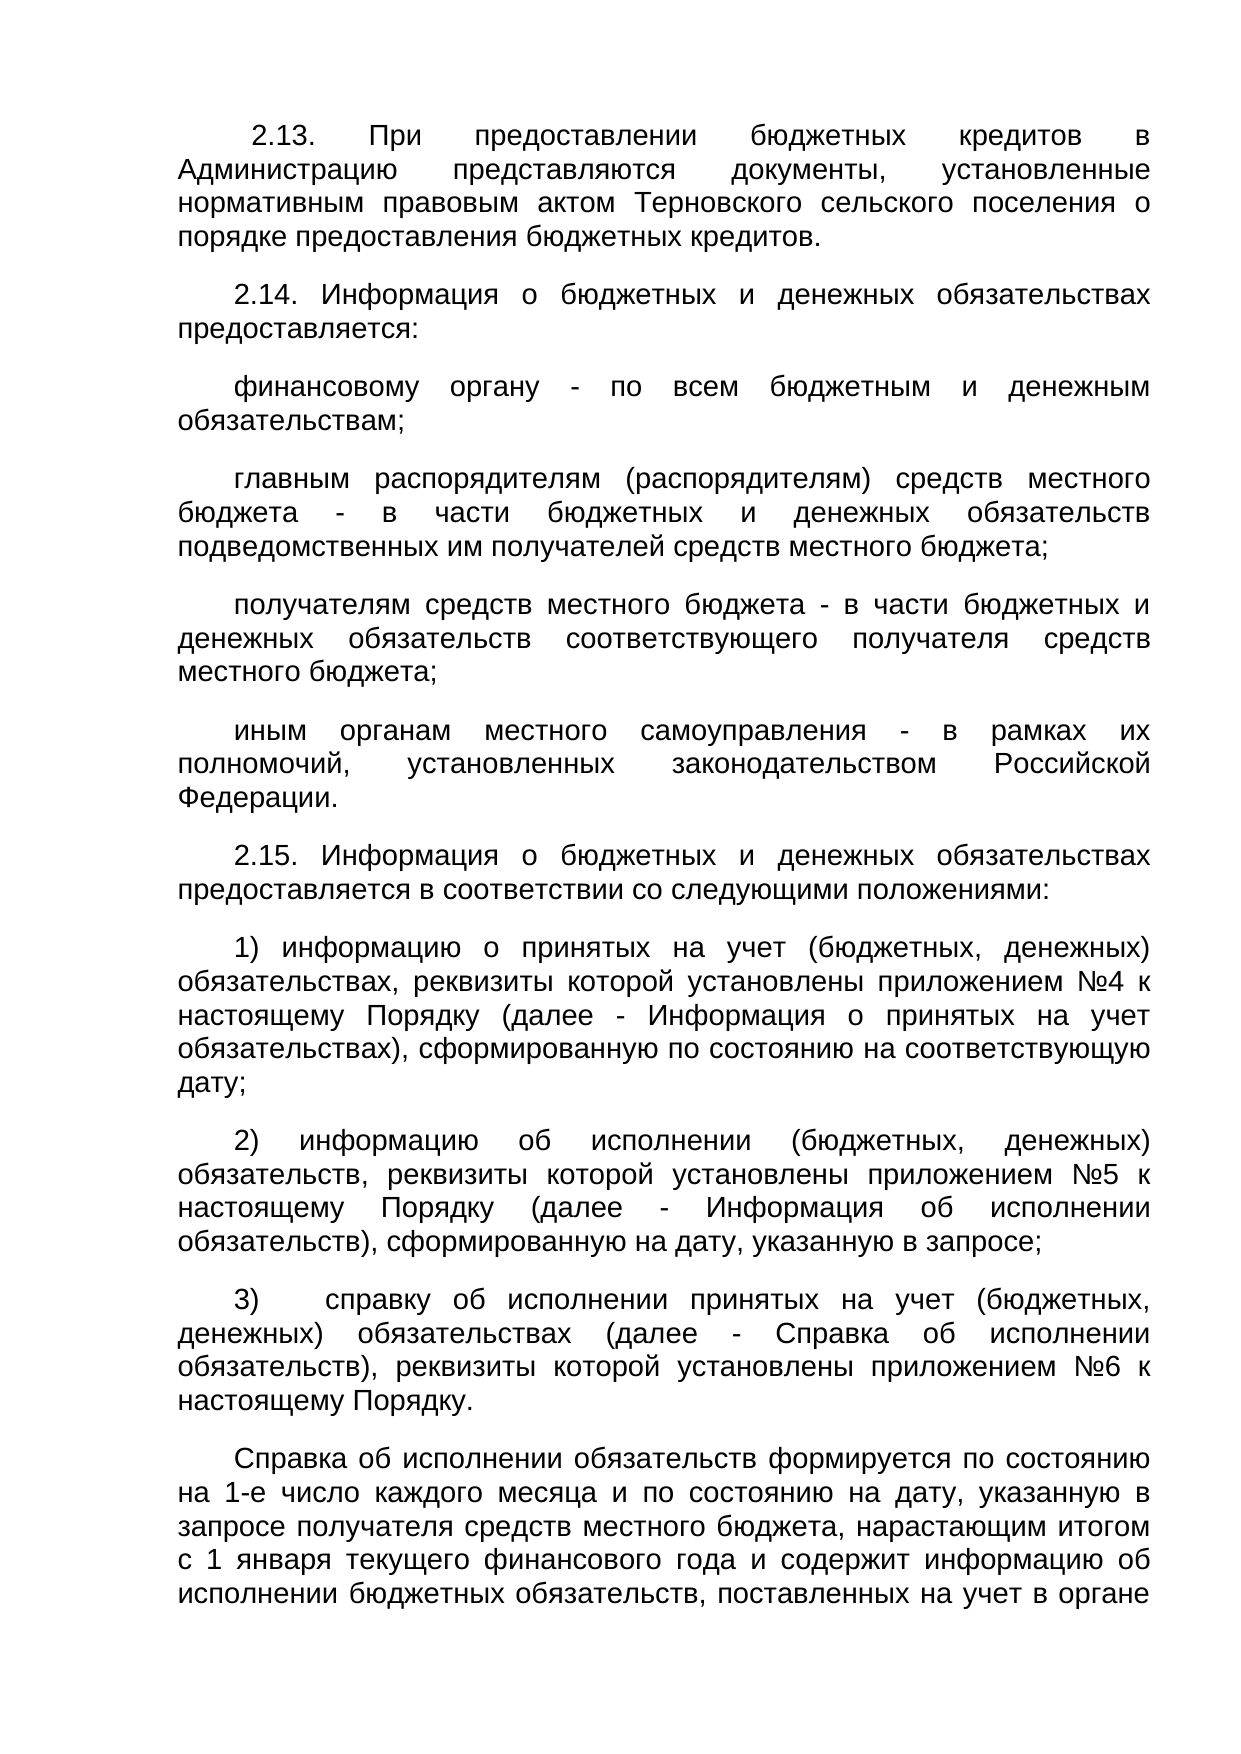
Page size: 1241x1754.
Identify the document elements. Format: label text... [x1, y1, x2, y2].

text 2.15. Информация о бюджетных и денежных обязательствах предоставляется в соответствии со следующими положениями: [177, 838, 1152, 905]
text финансовому органу - по всем бюджетным и денежным обязательствам; [177, 369, 1152, 436]
text 2) информацию об исполнении (бюджетных, денежных) обязательств, реквизиты которой установлены приложением №5 к настоящему Порядку (далее - Информация об исполнении обязательств), сформированную на дату, указанную в запросе; [177, 1123, 1152, 1257]
text получателям средств местного бюджета - в части бюджетных и денежных обязательств соответствующего получателя средств местного бюджета; [177, 587, 1152, 688]
text 1) информацию о принятых на учет (бюджетных, денежных) обязательствах, реквизиты которой установлены приложением №4 к настоящему Порядку (далее - Информация о принятых на учет обязательствах), сформированную по состоянию на соответствующую дату; [177, 930, 1152, 1098]
text 2.13. При предоставлении бюджетных кредитов в Администрацию представляются документы, установленные нормативным правовым актом Терновского сельского поселения о порядке предоставления бюджетных кредитов. [177, 118, 1152, 252]
text 3) справку об исполнении принятых на учет (бюджетных, денежных) обязательствах (далее - Справка об исполнении обязательств), реквизиты которой установлены приложением №6 к настоящему Порядку. [177, 1282, 1152, 1416]
text иным органам местного самоуправления - в рамках их полномочий, установленных законодательством Российской Федерации. [177, 713, 1152, 813]
text главным распорядителям (распорядителям) средств местного бюджета - в части бюджетных и денежных обязательств подведомственных им получателей средств местного бюджета; [177, 461, 1152, 562]
text 2.14. Информация о бюджетных и денежных обязательствах предоставляется: [177, 277, 1152, 344]
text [177, 1441, 1152, 1609]
